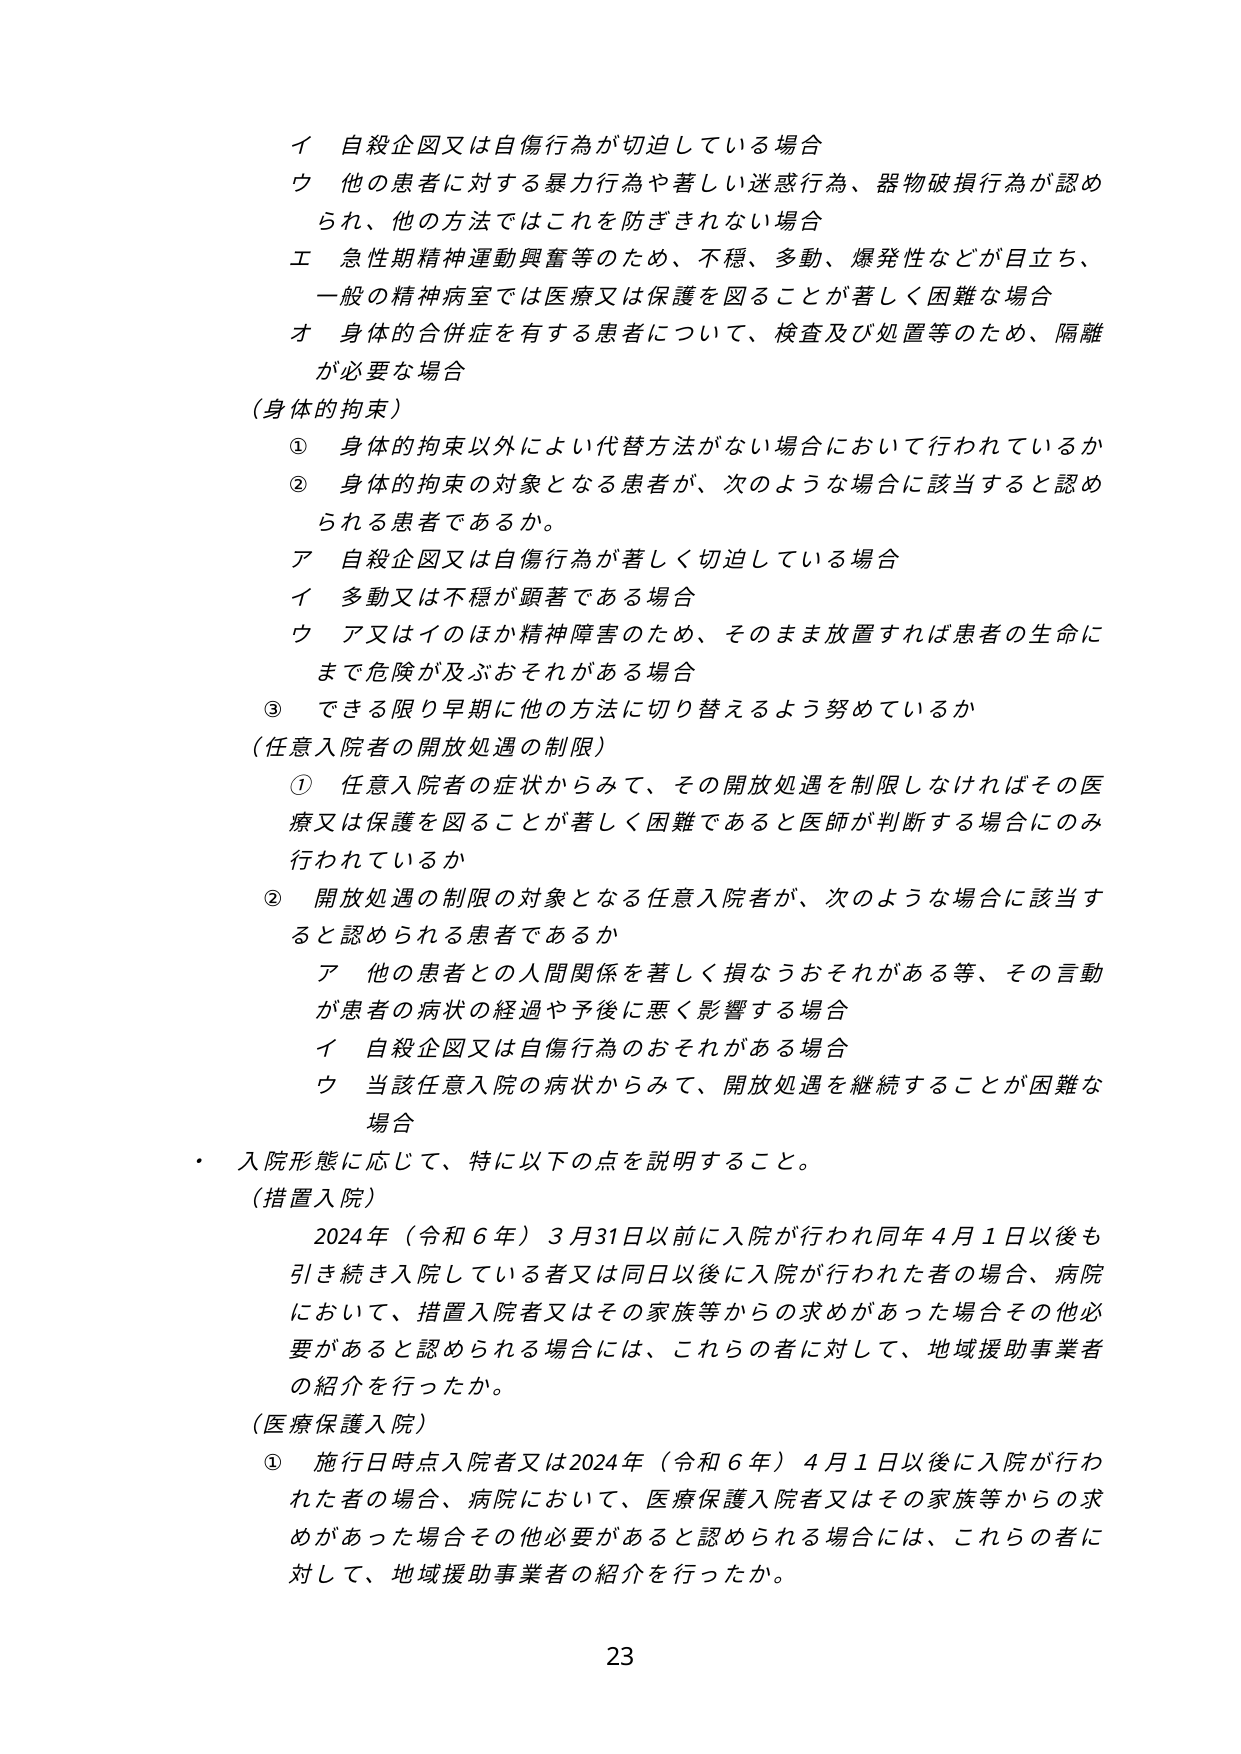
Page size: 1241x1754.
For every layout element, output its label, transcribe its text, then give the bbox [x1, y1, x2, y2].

text ウ ア又はイのほか精神障害のため、そのまま放置すれば患者の生命にまで危険が及ぶおそれがある場合 [250, 614, 1105, 689]
text ・ 入院形態に応じて、特に以下の点を説明すること。 [186, 1141, 1105, 1178]
text ② 身体的拘束の対象となる患者が、次のような場合に該当すると認められる患者であるか。 [268, 464, 1105, 539]
text （任意入院者の開放処遇の制限） [135, 727, 1105, 765]
text （身体的拘束） [135, 389, 1105, 426]
text ① 身体的拘束以外によい代替方法がない場合において行われているか [135, 426, 1105, 464]
text ウ 他の患者に対する暴力行為や著しい迷惑行為、器物破損行為が認められ、他の方法ではこれを防ぎきれない場合 [253, 163, 1105, 238]
text ① 任意入院者の症状からみて、その開放処遇を制限しなければその医療又は保護を図ることが著しく困難であると医師が判断する場合にのみ行われているか [135, 765, 1105, 878]
text ① 施行日時点入院者又は2024年（令和６年）４月１日以後に入院が行われた者の場合、病院において、医療保護入院者又はその家族等からの求めがあった場合その他必要があると認められる場合には、これらの者に対して、地域援助事業者の紹介を行ったか。 [253, 1442, 1105, 1592]
text ア 他の患者との人間関係を著しく損なうおそれがある等、その言動が患者の病状の経過や予後に悪く影響する場合 [292, 953, 1105, 1028]
text オ 身体的合併症を有する患者について、検査及び処置等のため、隔離が必要な場合 [253, 313, 1105, 389]
text 2024年（令和６年）３月31日以前に入院が行われ同年４月１日以後も引き続き入院している者又は同日以後に入院が行われた者の場合、病院において、措置入院者又はその家族等からの求めがあった場合その他必要があると認められる場合には、これらの者に対して、地域援助事業者の紹介を行ったか。 [186, 1216, 1105, 1404]
text ア 自殺企図又は自傷行為が著しく切迫している場合 [186, 539, 1105, 577]
text エ 急性期精神運動興奮等のため、不穏、多動、爆発性などが目立ち、一般の精神病室では医療又は保護を図ることが著しく困難な場合 [253, 238, 1105, 313]
text イ 自殺企図又は自傷行為のおそれがある場合 [268, 1028, 1105, 1066]
text イ 自殺企図又は自傷行為が切迫している場合 [180, 126, 1105, 163]
text （医療保護入院） [135, 1404, 1105, 1442]
text イ 多動又は不穏が顕著である場合 [250, 577, 1105, 614]
list できる限り早期に他の方法に切り替えるよう努めているか [262, 689, 1105, 727]
text （措置入院） [202, 1178, 1105, 1216]
text ウ 当該任意入院の病状からみて、開放処遇を継続することが困難な場合 [268, 1066, 1105, 1141]
text ② 開放処遇の制限の対象となる任意入院者が、次のような場合に該当すると認められる患者であるか [255, 878, 1105, 953]
